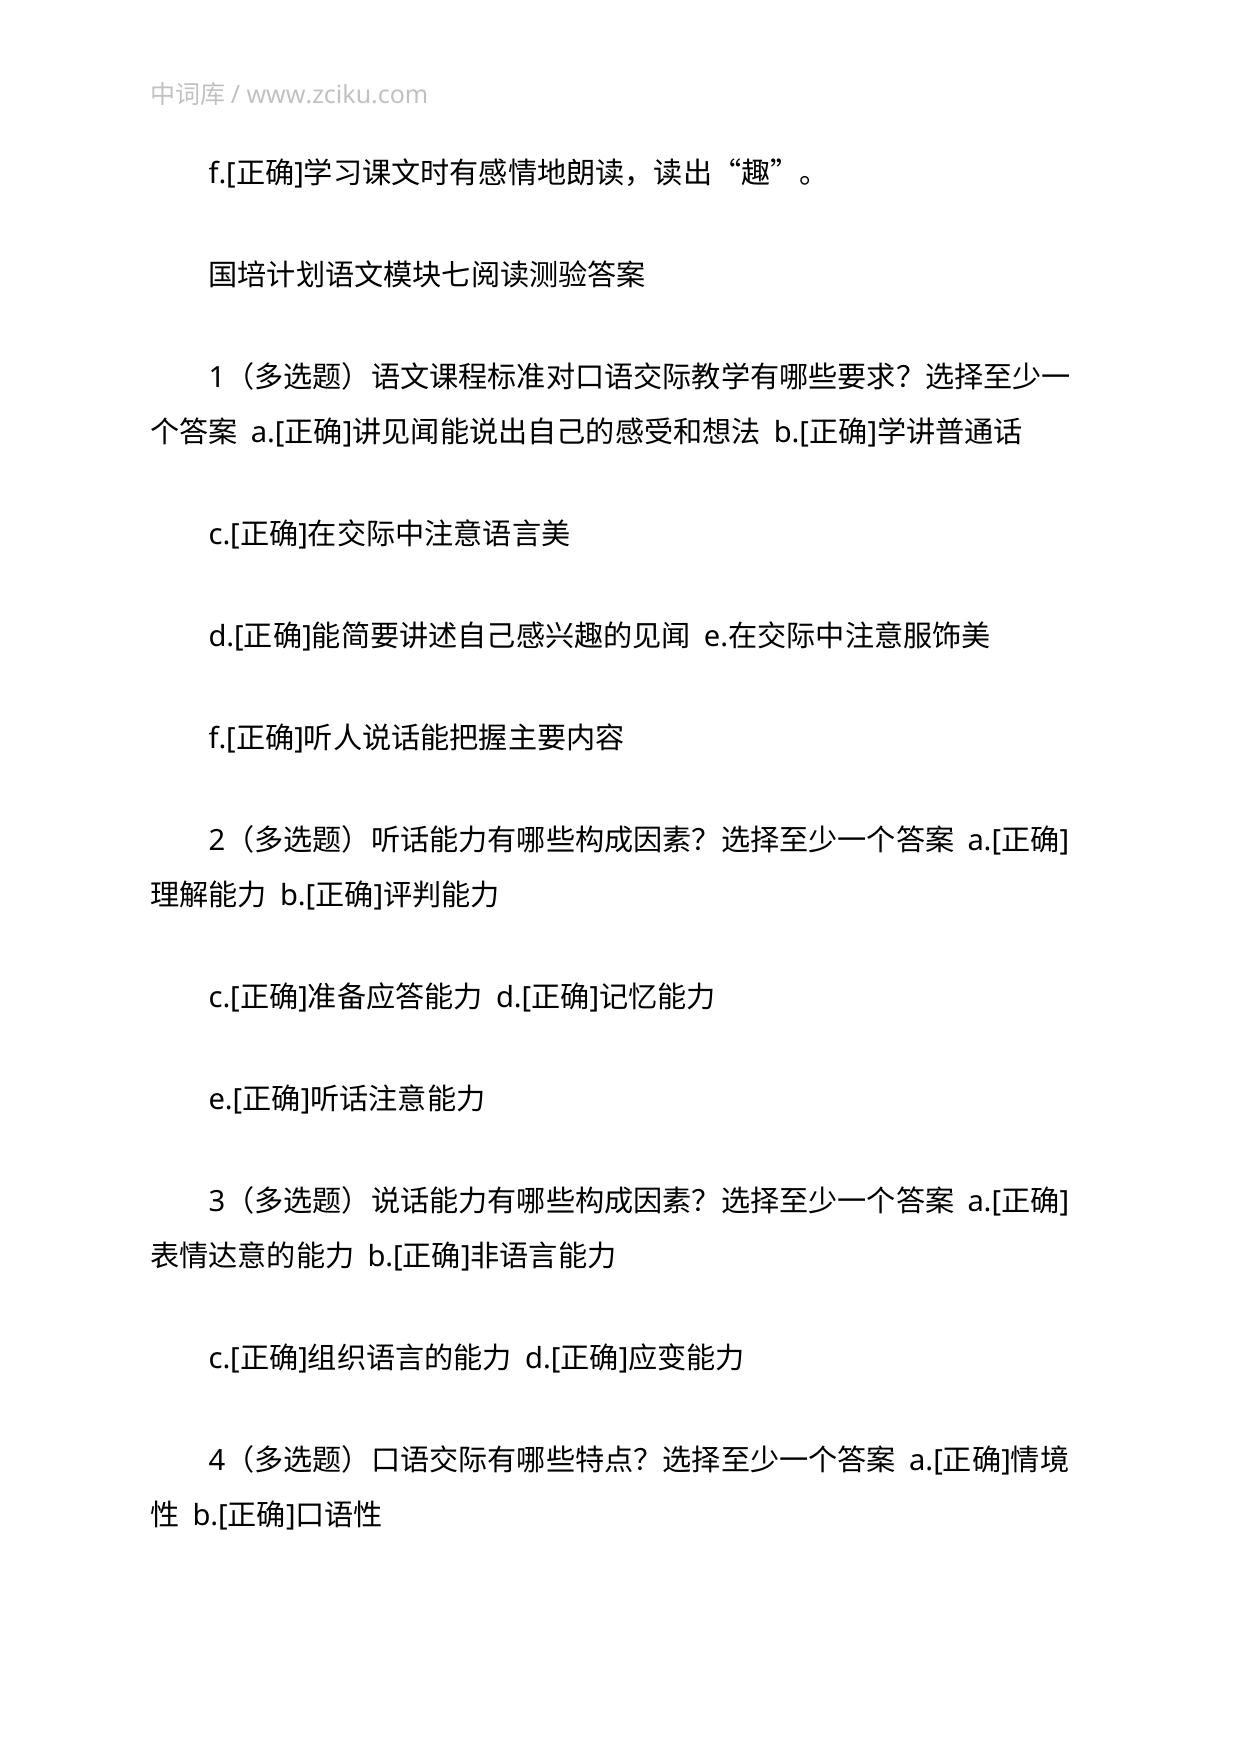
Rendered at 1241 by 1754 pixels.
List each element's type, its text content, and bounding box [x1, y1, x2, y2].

text d.[正确]能简要讲述自己感兴趣的见闻 e.在交际中注意服饰美 [150, 613, 1090, 655]
text 3（多选题）说话能力有哪些构成因素？选择至少一个答案 a.[正确]表情达意的能力 b.[正确]非语言能力 [150, 1178, 1090, 1275]
text f.[正确]听人说话能把握主要内容 [150, 715, 1090, 757]
text 国培计划语文模块七阅读测验答案 [150, 252, 1090, 294]
text 2（多选题）听话能力有哪些构成因素？选择至少一个答案 a.[正确]理解能力 b.[正确]评判能力 [150, 817, 1090, 914]
text 4（多选题）口语交际有哪些特点？选择至少一个答案 a.[正确]情境性 b.[正确]口语性 [150, 1437, 1090, 1534]
text e.[正确]听话注意能力 [150, 1076, 1090, 1118]
text c.[正确]在交际中注意语言美 [150, 511, 1090, 553]
text f.[正确]学习课文时有感情地朗读，读出“趣”。 [150, 150, 1090, 192]
text 1（多选题）语文课程标准对口语交际教学有哪些要求？选择至少一个答案 a.[正确]讲见闻能说出自己的感受和想法 b.[正确]学讲普通话 [150, 354, 1090, 451]
text c.[正确]组织语言的能力 d.[正确]应变能力 [150, 1334, 1090, 1377]
text c.[正确]准备应答能力 d.[正确]记忆能力 [150, 974, 1090, 1016]
